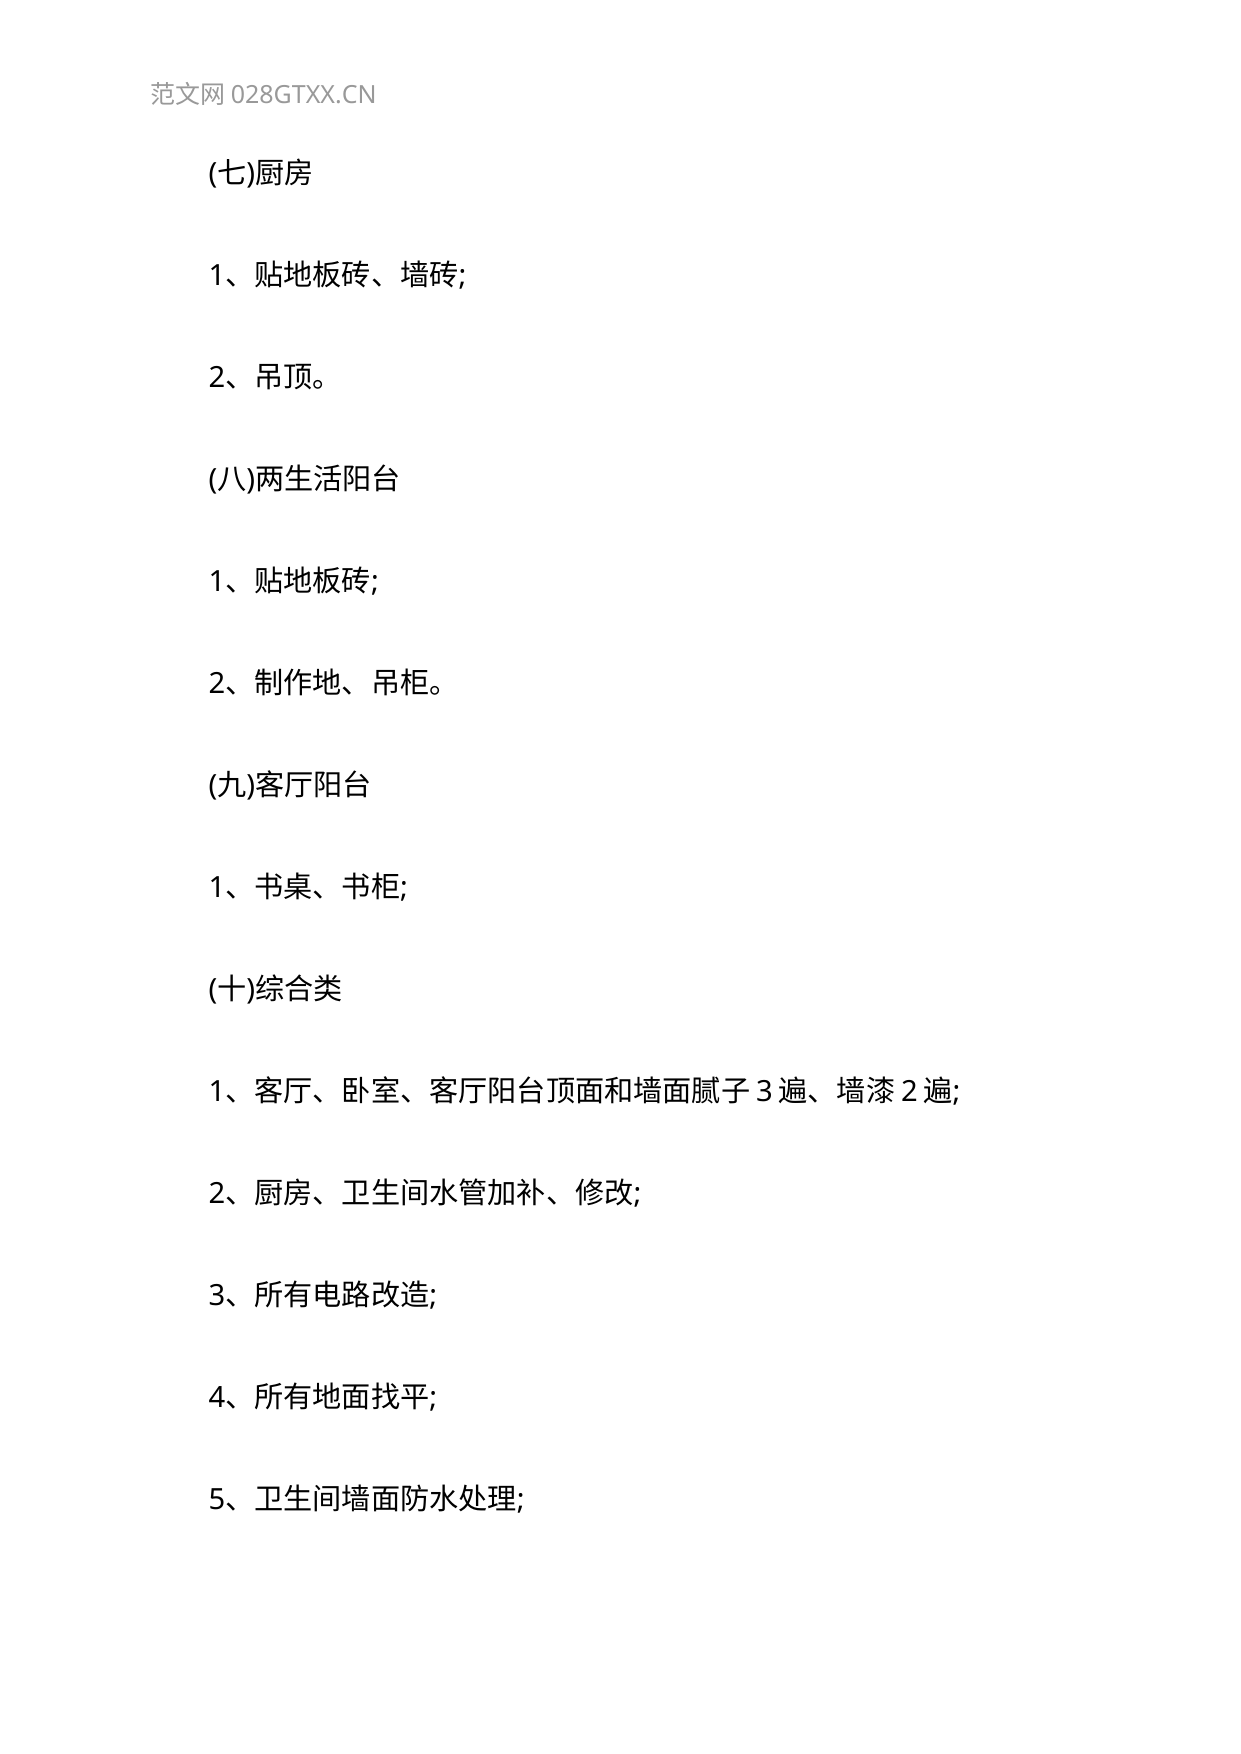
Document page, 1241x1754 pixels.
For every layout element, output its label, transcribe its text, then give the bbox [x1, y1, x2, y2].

text 2、吊顶。 [150, 354, 1090, 396]
text 3、所有电路改造; [150, 1272, 1090, 1314]
text 1、书桌、书柜; [150, 864, 1090, 906]
text 1、贴地板砖; [150, 558, 1090, 600]
text 2、厨房、卫生间水管加补、修改; [150, 1170, 1090, 1212]
text (八)两生活阳台 [150, 456, 1090, 498]
text 1、客厅、卧室、客厅阳台顶面和墙面腻子3遍、墙漆2遍; [150, 1068, 1090, 1110]
text 4、所有地面找平; [150, 1374, 1090, 1416]
text (十)综合类 [150, 966, 1090, 1008]
text 1、贴地板砖、墙砖; [150, 252, 1090, 294]
text (七)厨房 [150, 150, 1090, 192]
text 2、制作地、吊柜。 [150, 660, 1090, 702]
text (九)客厅阳台 [150, 762, 1090, 804]
text 5、卫生间墙面防水处理; [150, 1476, 1090, 1518]
